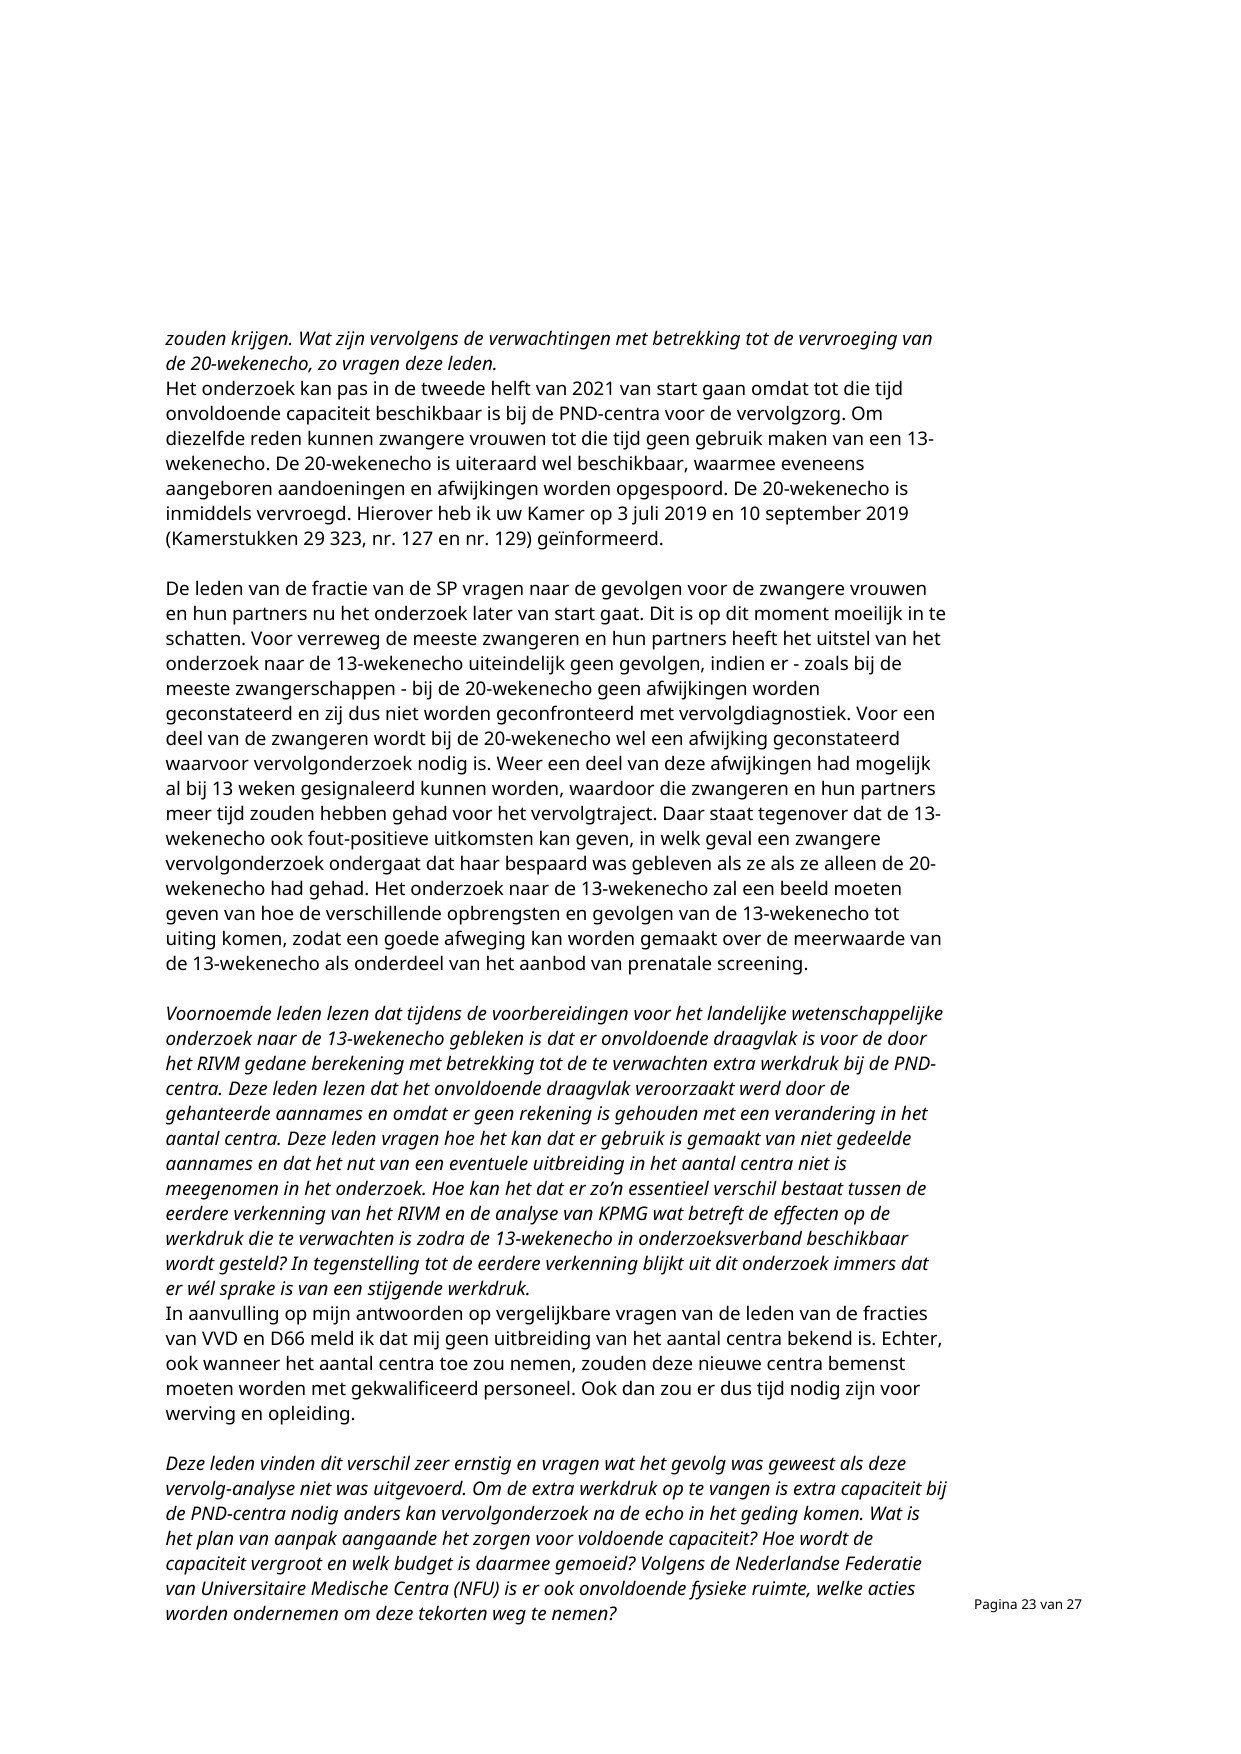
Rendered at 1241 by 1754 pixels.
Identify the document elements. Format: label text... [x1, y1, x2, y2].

text Deze leden vinden dit verschil zeer ernstig en vragen wat het gevolg was geweest als deze vervolg-analyse niet was uitgevoerd. Om de extra werkdruk op te vangen is extra capaciteit bij de PND-centra nodig anders kan vervolgonderzoek na de echo in het geding komen. Wat is het plan van aanpak aangaande het zorgen voor voldoende capaciteit? Hoe wordt de capaciteit vergroot en welk budget is daarmee gemoeid? Volgens de Nederlandse Federatie van Universitaire Medische Centra (NFU) is er ook onvoldoende fysieke ruimte, welke acties worden ondernemen om deze tekorten weg te nemen? [165, 1450, 950, 1625]
text De leden van de fractie van de SP vragen naar de gevolgen voor de zwangere vrouwen en hun partners nu het onderzoek later van start gaat. Dit is op dit moment moeilijk in te schatten. Voor verreweg de meeste zwangeren en hun partners heeft het uitstel van het onderzoek naar de 13-wekenecho uiteindelijk geen gevolgen, indien er - zoals bij de meeste zwangerschappen - bij de 20-wekenecho geen afwijkingen worden geconstateerd en zij dus niet worden geconfronteerd met vervolgdiagnostiek. Voor een deel van de zwangeren wordt bij de 20-wekenecho wel een afwijking geconstateerd waarvoor vervolgonderzoek nodig is. Weer een deel van deze afwijkingen had mogelijk al bij 13 weken gesignaleerd kunnen worden, waardoor die zwangeren en hun partners meer tijd zouden hebben gehad voor het vervolgtraject. Daar staat tegenover dat de 13-wekenecho ook fout-positieve uitkomsten kan geven, in welk geval een zwangere vervolgonderzoek ondergaat dat haar bespaard was gebleven als ze als ze alleen de 20-wekenecho had gehad. Het onderzoek naar de 13-wekenecho zal een beeld moeten geven van hoe de verschillende opbrengsten en gevolgen van de 13-wekenecho tot uiting komen, zodat een goede afweging kan worden gemaakt over de meerwaarde van de 13-wekenecho als onderdeel van het aanbod van prenatale screening. [165, 575, 950, 975]
text Het onderzoek kan pas in de tweede helft van 2021 van start gaan omdat tot die tijd onvoldoende capaciteit beschikbaar is bij de PND-centra voor de vervolgzorg. Om diezelfde reden kunnen zwangere vrouwen tot die tijd geen gebruik maken van een 13-wekenecho. De 20-wekenecho is uiteraard wel beschikbaar, waarmee eveneens aangeboren aandoeningen en afwijkingen worden opgespoord. De 20-wekenecho is inmiddels vervroegd. Hierover heb ik uw Kamer op 3 juli 2019 en 10 september 2019 (Kamerstukken 29 323, nr. 127 en nr. 129) geïnformeerd. [165, 375, 950, 550]
text Voornoemde leden lezen dat tijdens de voorbereidingen voor het landelijke wetenschappelijke onderzoek naar de 13-wekenecho gebleken is dat er onvoldoende draagvlak is voor de door het RIVM gedane berekening met betrekking tot de te verwachten extra werkdruk bij de PND-centra. Deze leden lezen dat het onvoldoende draagvlak veroorzaakt werd door de gehanteerde aannames en omdat er geen rekening is gehouden met een verandering in het aantal centra. Deze leden vragen hoe het kan dat er gebruik is gemaakt van niet gedeelde aannames en dat het nut van een eventuele uitbreiding in het aantal centra niet is meegenomen in het onderzoek. Hoe kan het dat er zo’n essentieel verschil bestaat tussen de eerdere verkenning van het RIVM en de analyse van KPMG wat betreft de effecten op de werkdruk die te verwachten is zodra de 13-wekenecho in onderzoeksverband beschikbaar wordt gesteld? In tegenstelling tot de eerdere verkenning blijkt uit dit onderzoek immers dat er wél sprake is van een stijgende werkdruk. [165, 1000, 950, 1300]
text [165, 325, 950, 375]
text In aanvulling op mijn antwoorden op vergelijkbare vragen van de leden van de fracties van VVD en D66 meld ik dat mij geen uitbreiding van het aantal centra bekend is. Echter, ook wanneer het aantal centra toe zou nemen, zouden deze nieuwe centra bemenst moeten worden met gekwalificeerd personeel. Ook dan zou er dus tijd nodig zijn voor werving en opleiding. [165, 1300, 950, 1425]
